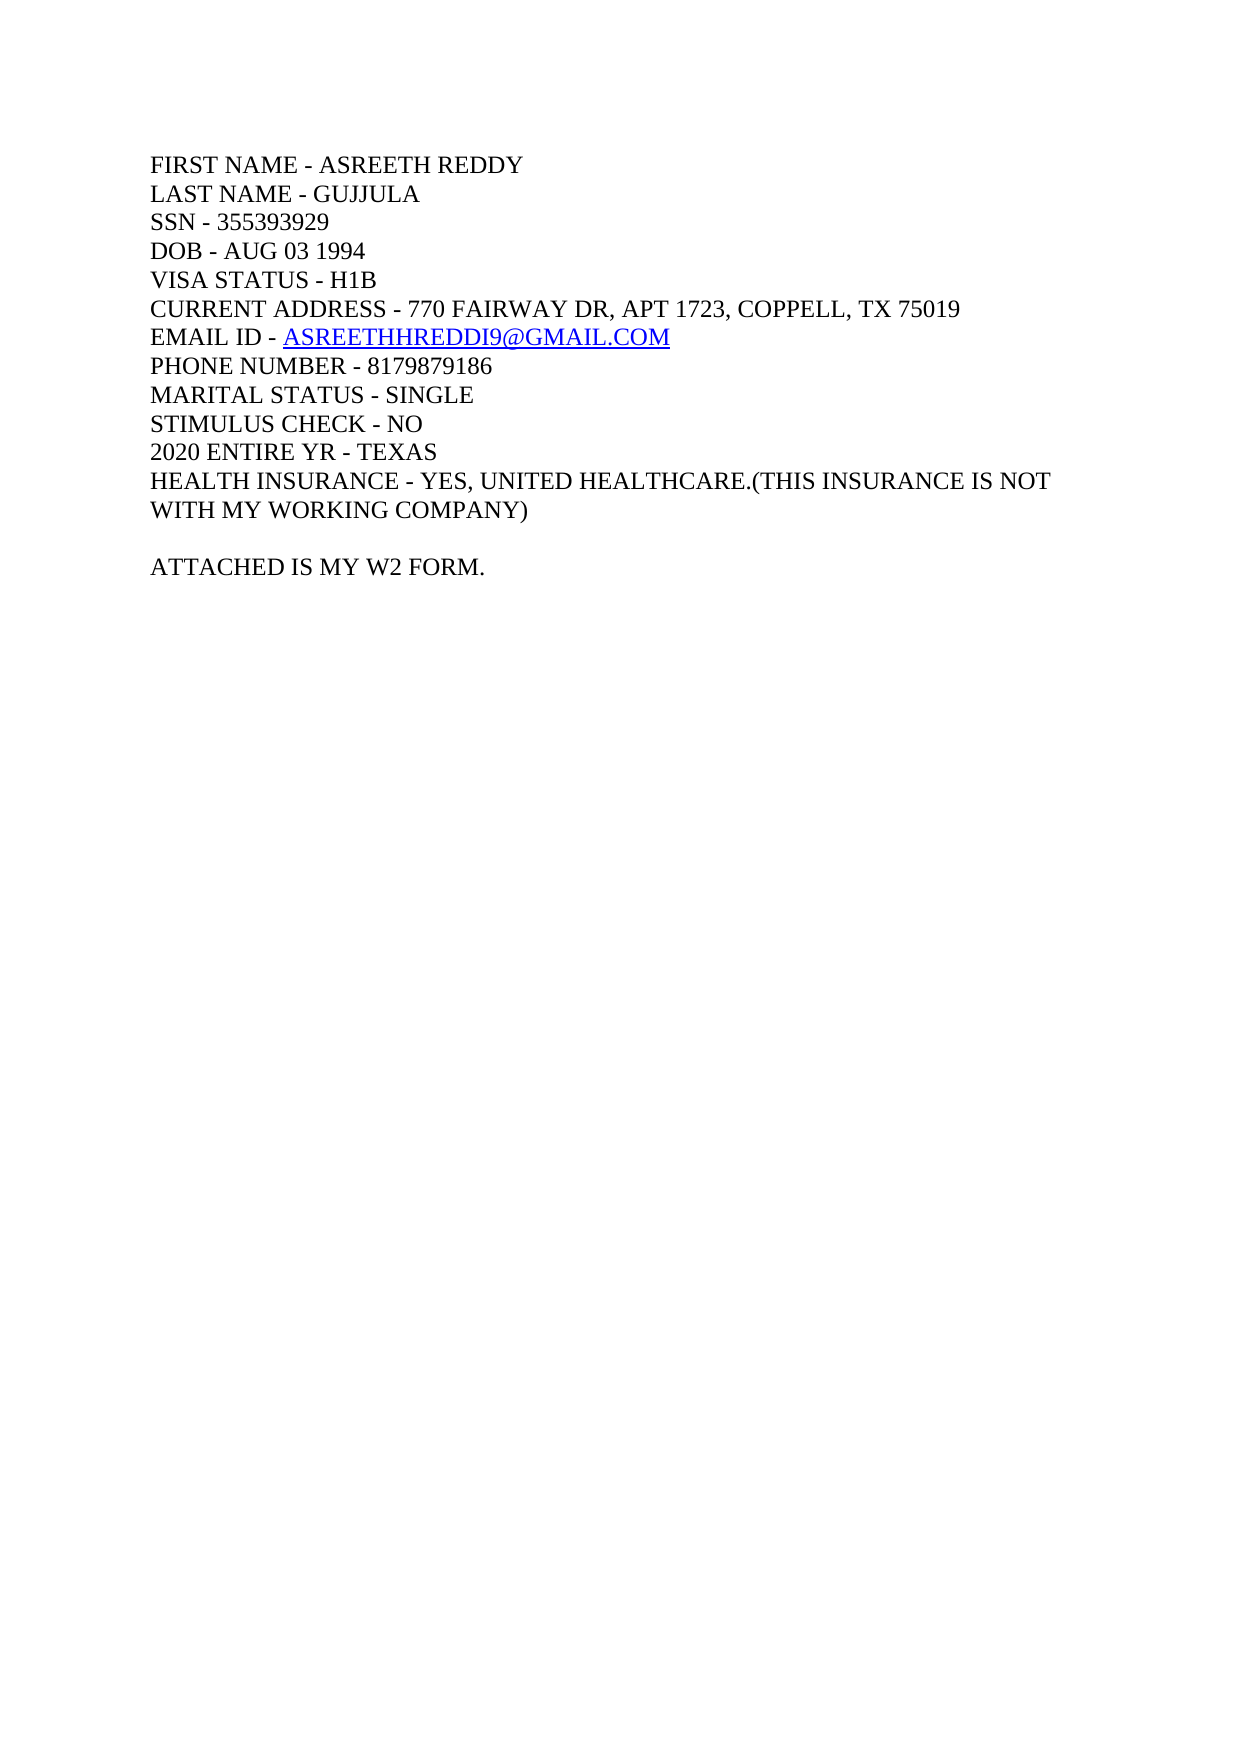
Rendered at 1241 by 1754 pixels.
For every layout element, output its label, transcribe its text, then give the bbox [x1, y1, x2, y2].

text LAST NAME - GUJJULA [150, 179, 1090, 207]
text ATTACHED IS MY W2 FORM. [150, 552, 1090, 581]
text 2020 ENTIRE YR - TEXAS [150, 437, 1090, 466]
text CURRENT ADDRESS - 770 FAIRWAY DR, APT 1723, COPPELL, TX 75019 [150, 294, 1090, 322]
text HEALTH INSURANCE - YES, UNITED HEALTHCARE.(THIS INSURANCE IS NOT WITH MY WORKING COMPANY) [150, 466, 1090, 524]
text SSN - 355393929 [150, 207, 1090, 236]
text PHONE NUMBER - 8179879186 [150, 351, 1090, 380]
text VISA STATUS - H1B [150, 265, 1090, 294]
text STIMULUS CHECK - NO [150, 409, 1090, 437]
text DOB - AUG 03 1994 [150, 236, 1090, 265]
text MARITAL STATUS - SINGLE [150, 380, 1090, 409]
text EMAIL ID - ASREETHHREDDI9@GMAIL.COM [150, 322, 1090, 351]
text FIRST NAME - ASREETH REDDY [150, 150, 1090, 179]
